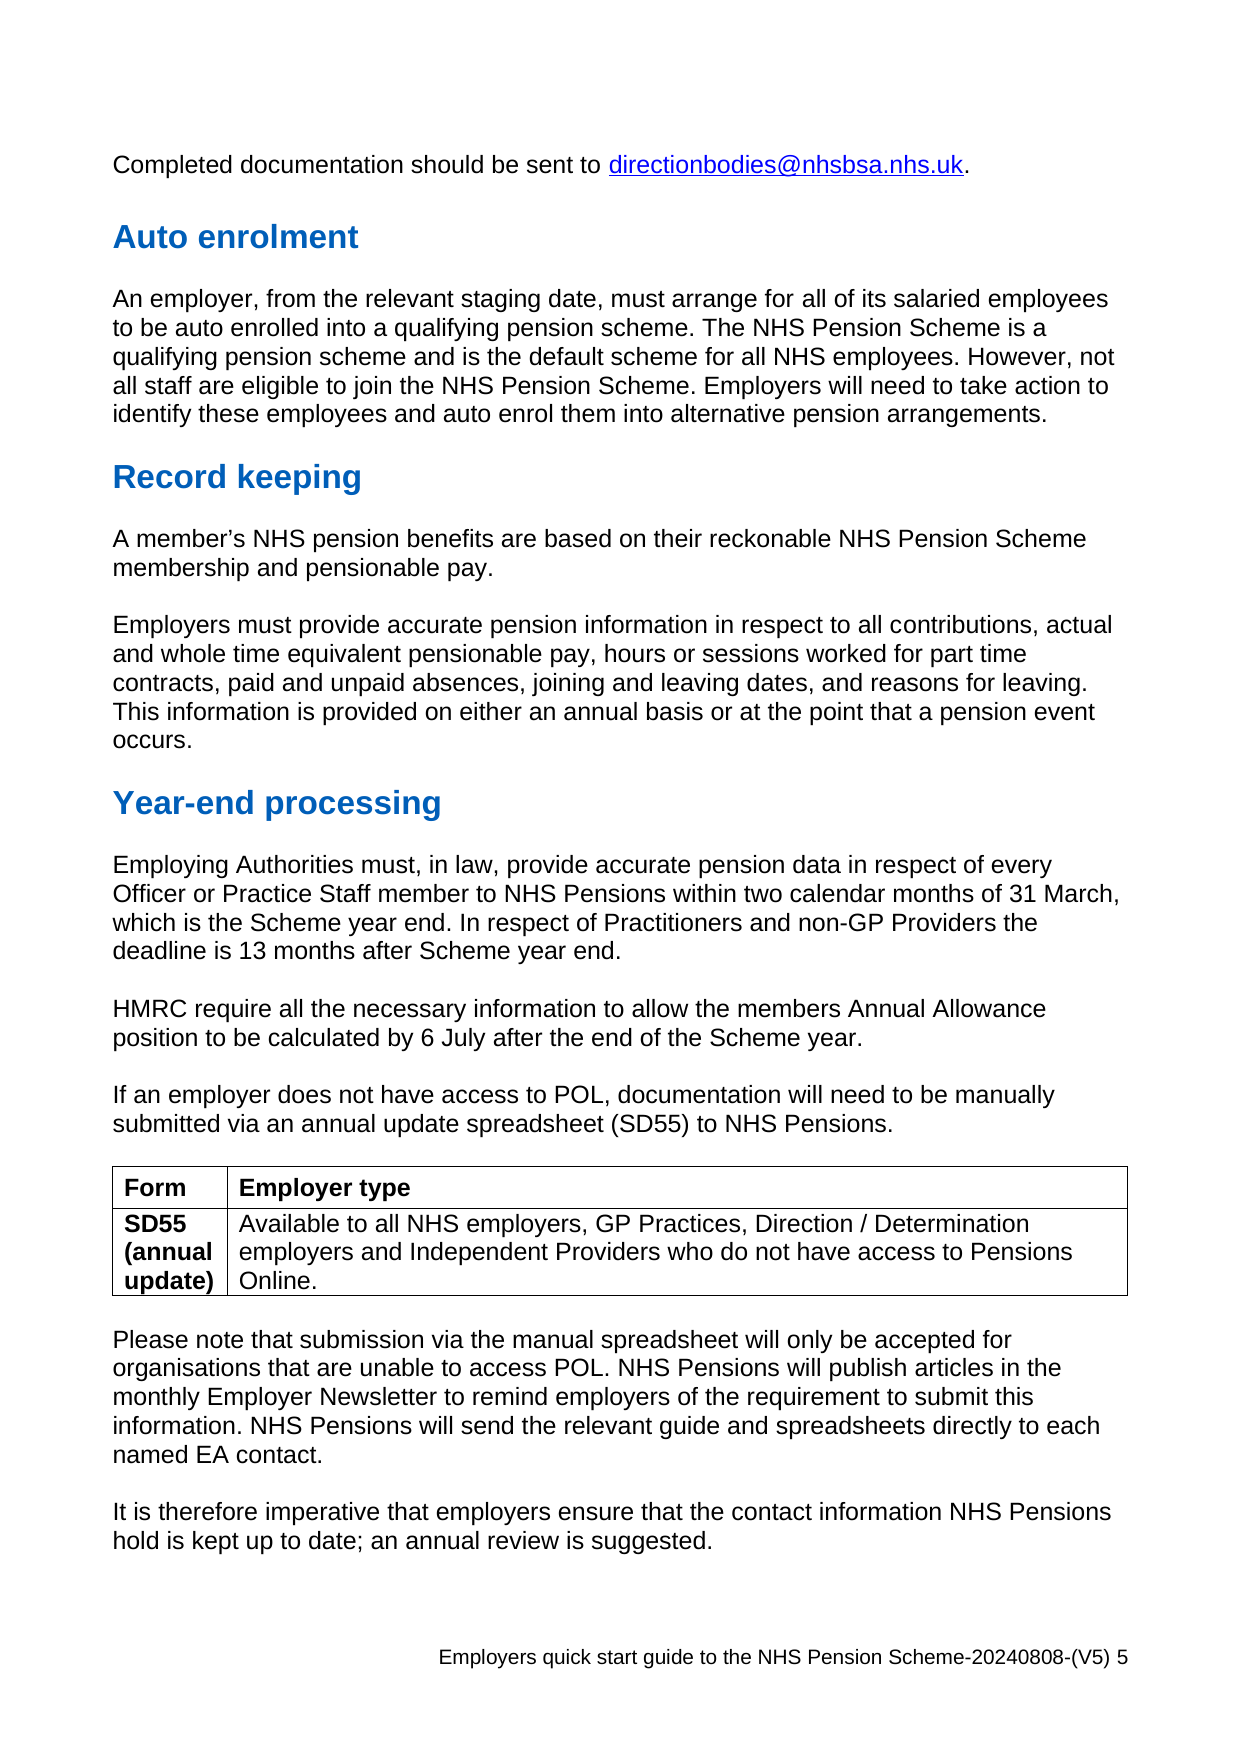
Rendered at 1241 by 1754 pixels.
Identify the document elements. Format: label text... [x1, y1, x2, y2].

text Completed documentation should be sent to directionbodies@nhsbsa.nhs.uk. [112, 150, 1128, 179]
table_header Employer type [228, 1167, 1127, 1208]
subtitle Auto enrolment [112, 217, 1128, 256]
text Please note that submission via the manual spreadsheet will only be accepted for organisations that are unable to access POL. NHS Pensions will publish articles in the monthly Employer Newsletter to remind employers of the requirement to submit this information. NHS Pensions will send the relevant guide and spreadsheets directly to each named EA contact. [112, 1325, 1128, 1468]
text Employing Authorities must, in law, provide accurate pension data in respect of every Officer or Practice Staff member to NHS Pensions within two calendar months of 31 March, which is the Scheme year end. In respect of Practitioners and non-GP Providers the deadline is 13 months after Scheme year end. [112, 850, 1128, 965]
table_header Form [113, 1167, 227, 1208]
subtitle Year-end processing [112, 783, 1128, 821]
text HMRC require all the necessary information to allow the members Annual Allowance position to be calculated by 6 July after the end of the Scheme year. [112, 994, 1128, 1051]
text If an employer does not have access to POL, documentation will need to be manually submitted via an annual update spreadsheet (SD55) to NHS Pensions. [112, 1080, 1128, 1137]
table_cell SD55 (annual update) [113, 1209, 227, 1295]
text Employers must provide accurate pension information in respect to all contributions, actual and whole time equivalent pensionable pay, hours or sessions worked for part time contracts, paid and unpaid absences, joining and leaving dates, and reasons for leaving. This information is provided on either an annual basis or at the point that a pension event occurs. [112, 610, 1128, 754]
table_cell Available to all NHS employers, GP Practices, Direction / Determination employers and Independent Providers who do not have access to Pensions Online. [228, 1209, 1127, 1295]
subtitle Record keeping [112, 457, 1128, 495]
text It is therefore imperative that employers ensure that the contact information NHS Pensions hold is kept up to date; an annual review is suggested. [112, 1497, 1128, 1555]
text An employer, from the relevant staging date, must arrange for all of its salaried employees to be auto enrolled into a qualifying pension scheme. The NHS Pension Scheme is a qualifying pension scheme and is the default scheme for all NHS employees. However, not all staff are eligible to join the NHS Pension Scheme. Employers will need to take action to identify these employees and auto enrol them into alternative pension arrangements. [112, 284, 1128, 428]
text A member’s NHS pension benefits are based on their reckonable NHS Pension Scheme membership and pensionable pay. [112, 524, 1128, 582]
